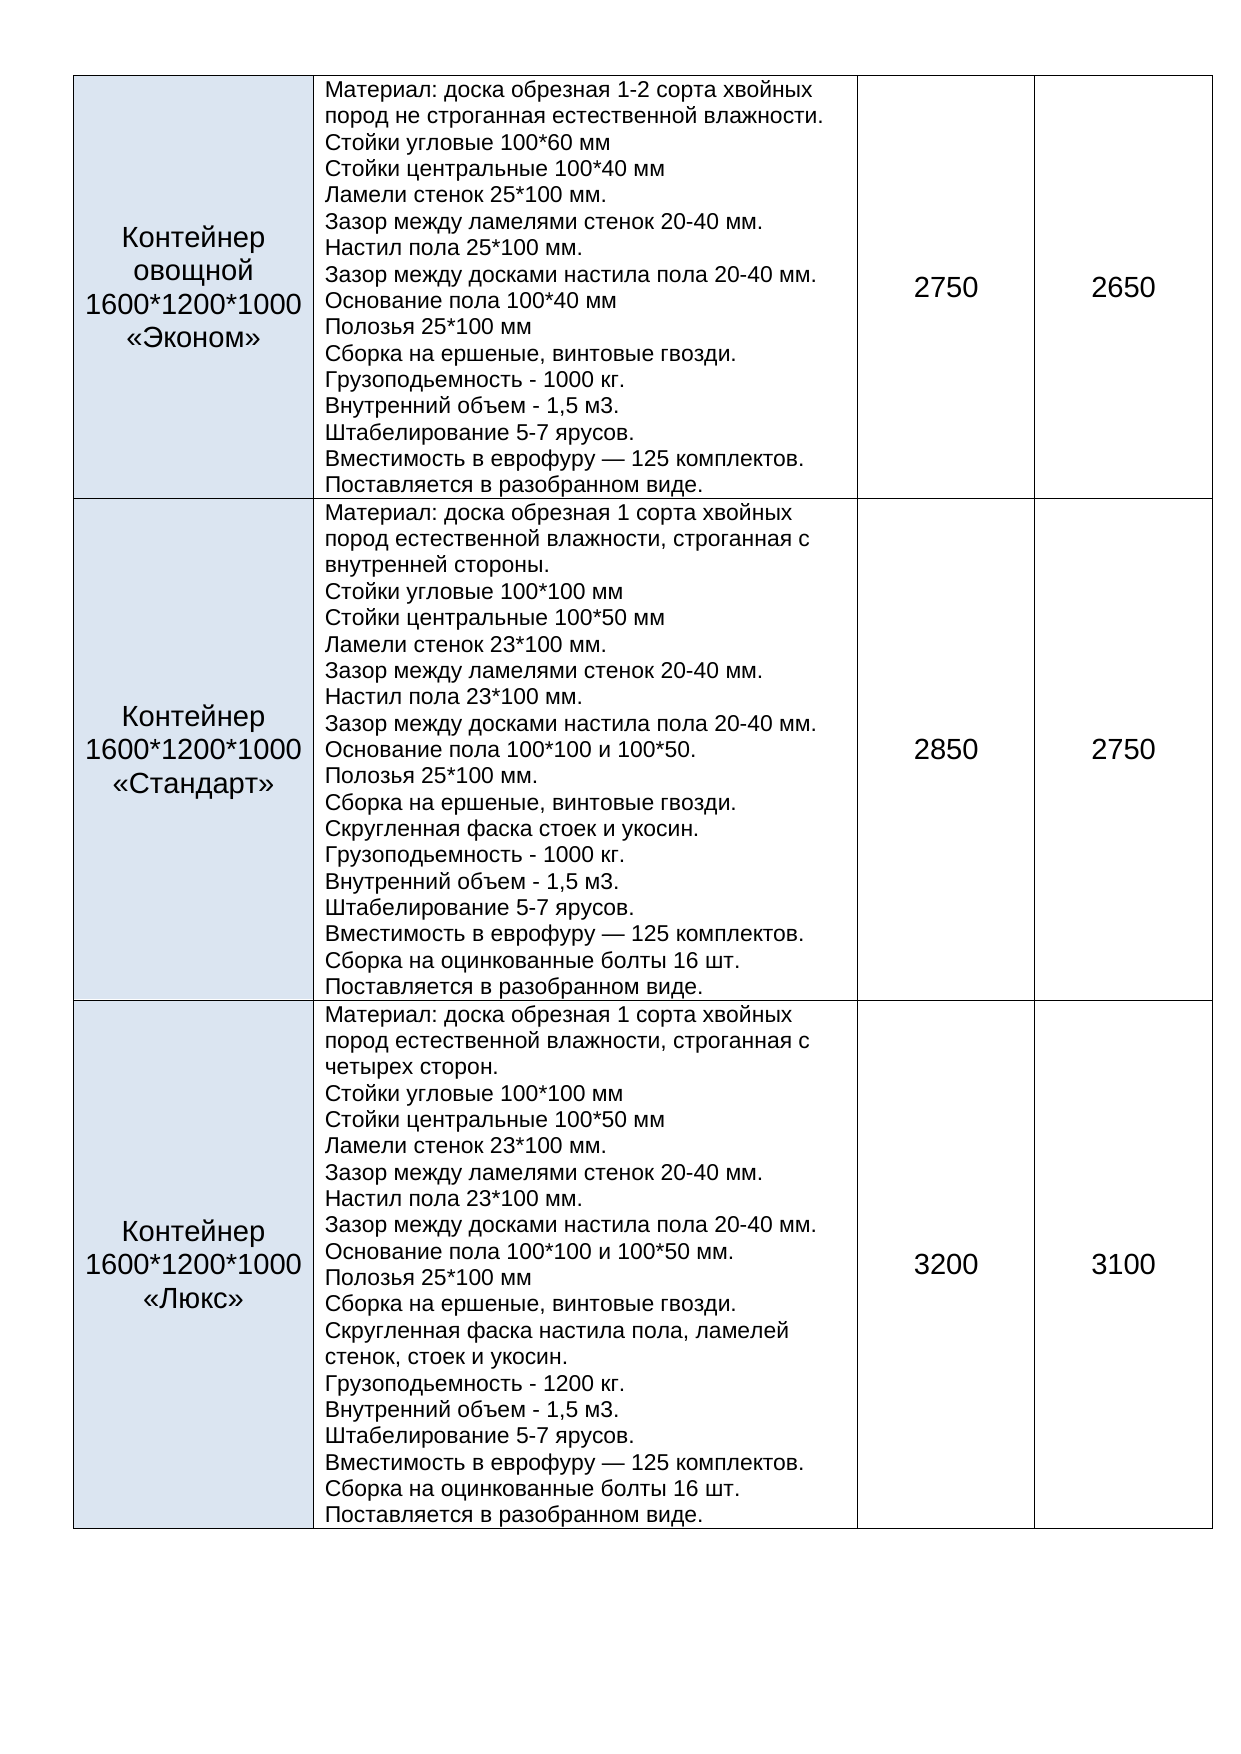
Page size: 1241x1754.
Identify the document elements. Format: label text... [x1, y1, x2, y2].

table_cell Контейнер 1600*1200*1000 «Стандарт» [74, 499, 313, 999]
table_cell 2750 [858, 76, 1034, 498]
table_cell 2650 [1035, 76, 1212, 498]
table_cell Материал: доска обрезная 1 сорта хвойных пород естественной влажности, строганная с четырех сторон. Стойки угловые 100*100 мм Стойки центральные 100*50 мм Ламели стенок 23*100 мм. Зазор между ламелями стенок 20-40 мм. Настил пола 23*100 мм. Зазор между досками настила пола 20-40 мм. Основание пола 100*100 и 100*50 мм. Полозья 25*100 мм Сборка на ершеные, винтовые гвозди. Скругленная фаска настила пола, ламелей стенок, стоек и укосин. Грузоподьемность - 1200 кг. Внутренний объем - 1,5 м3. Штабелирование 5-7 ярусов. Вместимость в еврофуру — 125 комплектов. Сборка на оцинкованные болты 16 шт. Поставляется в разобранном виде. [314, 1001, 857, 1528]
table_cell 3100 [1035, 1001, 1212, 1528]
table_cell 2750 [1035, 499, 1212, 999]
table_cell Контейнер овощной 1600*1200*1000 «Эконом» [74, 76, 313, 498]
table_cell Материал: доска обрезная 1-2 сорта хвойных пород не строганная естественной влажности. Стойки угловые 100*60 мм Стойки центральные 100*40 мм Ламели стенок 25*100 мм. Зазор между ламелями стенок 20-40 мм. Настил пола 25*100 мм. Зазор между досками настила пола 20-40 мм. Основание пола 100*40 мм Полозья 25*100 мм Сборка на ершеные, винтовые гвозди. Грузоподьемность - 1000 кг. Внутренний объем - 1,5 м3. Штабелирование 5-7 ярусов. Вместимость в еврофуру — 125 комплектов. Поставляется в разобранном виде. [314, 76, 857, 498]
table_cell 2850 [858, 499, 1034, 999]
table_cell 3200 [858, 1001, 1034, 1528]
table_cell Контейнер 1600*1200*1000 «Люкс» [74, 1001, 313, 1528]
table_cell Материал: доска обрезная 1 сорта хвойных пород естественной влажности, строганная с внутренней стороны. Стойки угловые 100*100 мм Стойки центральные 100*50 мм Ламели стенок 23*100 мм. Зазор между ламелями стенок 20-40 мм. Настил пола 23*100 мм. Зазор между досками настила пола 20-40 мм. Основание пола 100*100 и 100*50. Полозья 25*100 мм. Сборка на ершеные, винтовые гвозди. Скругленная фаска стоек и укосин. Грузоподьемность - 1000 кг. Внутренний объем - 1,5 м3. Штабелирование 5-7 ярусов. Вместимость в еврофуру — 125 комплектов. Сборка на оцинкованные болты 16 шт. Поставляется в разобранном виде. [314, 499, 857, 999]
